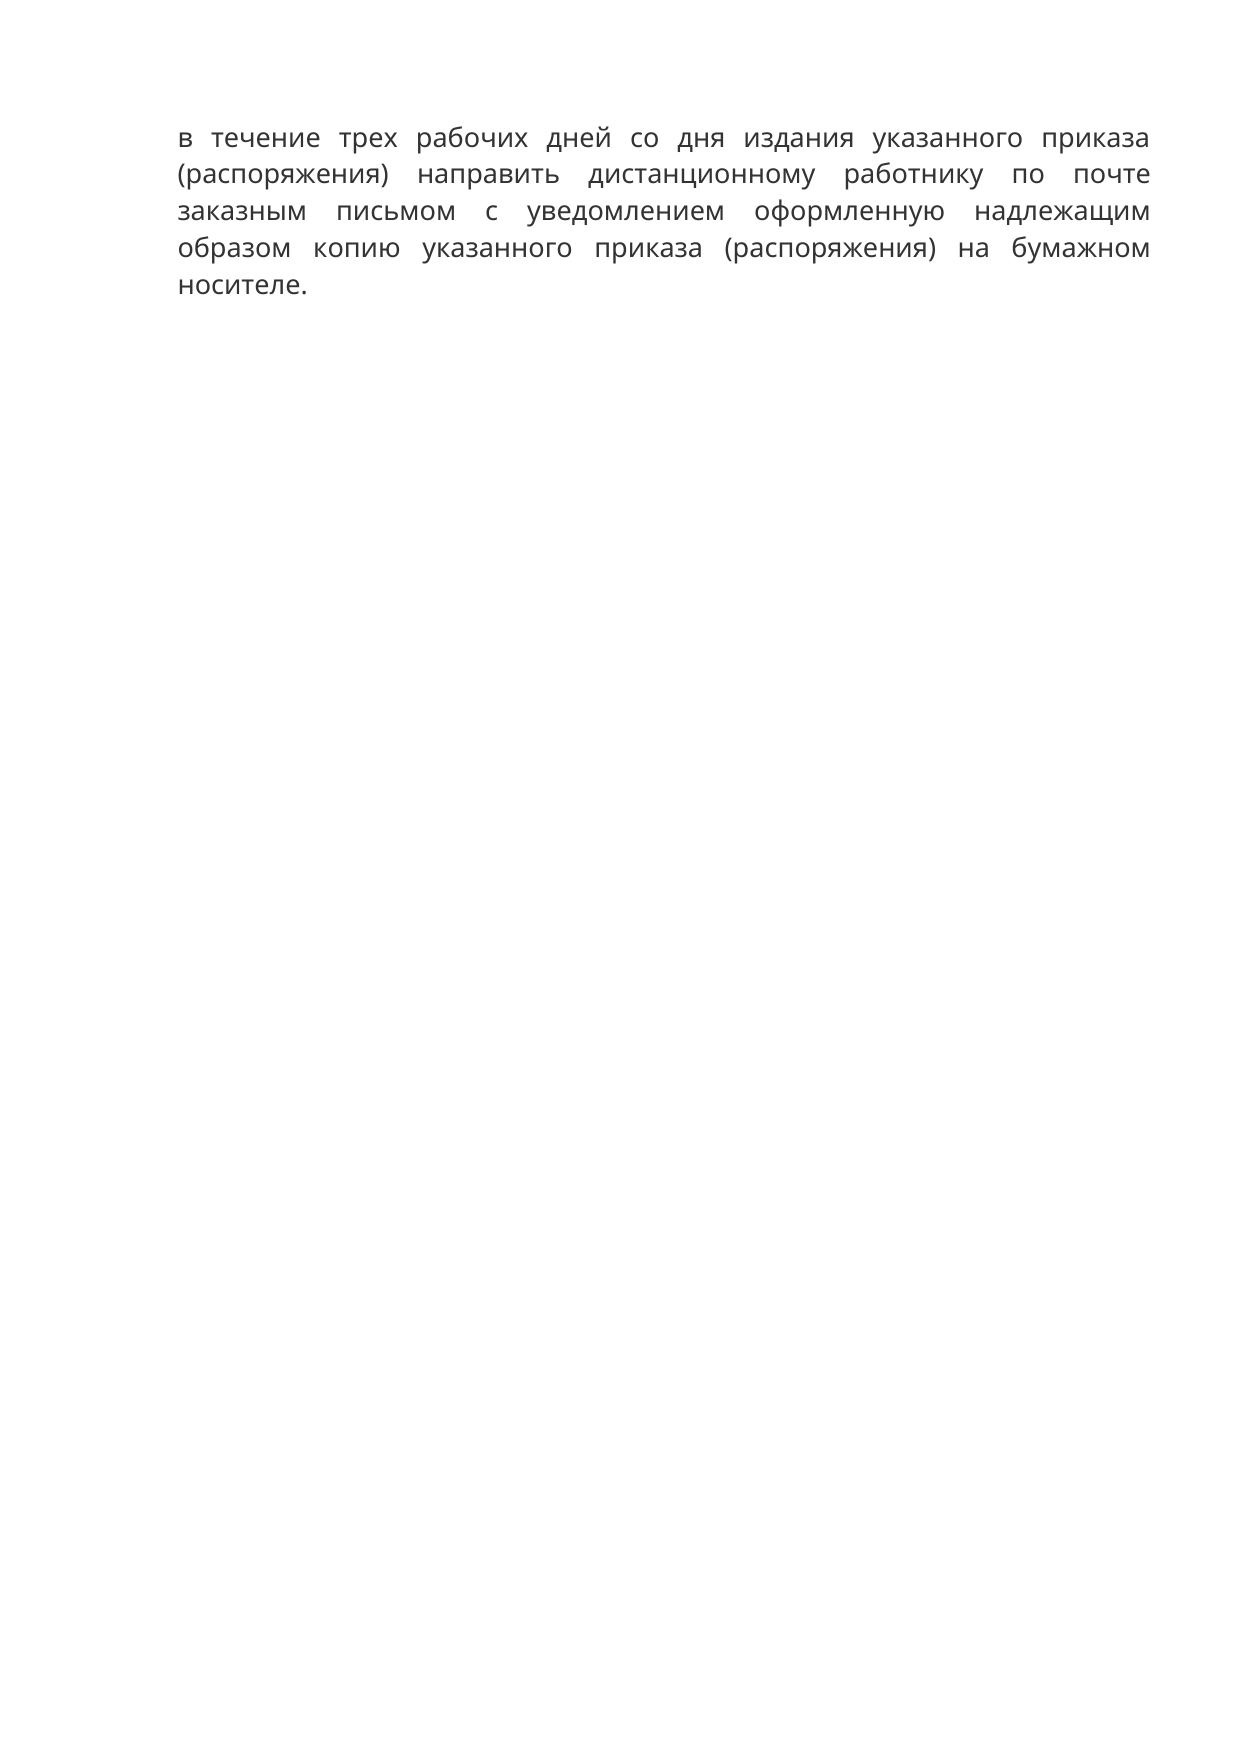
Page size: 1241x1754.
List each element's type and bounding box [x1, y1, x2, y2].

text [177, 118, 1152, 302]
